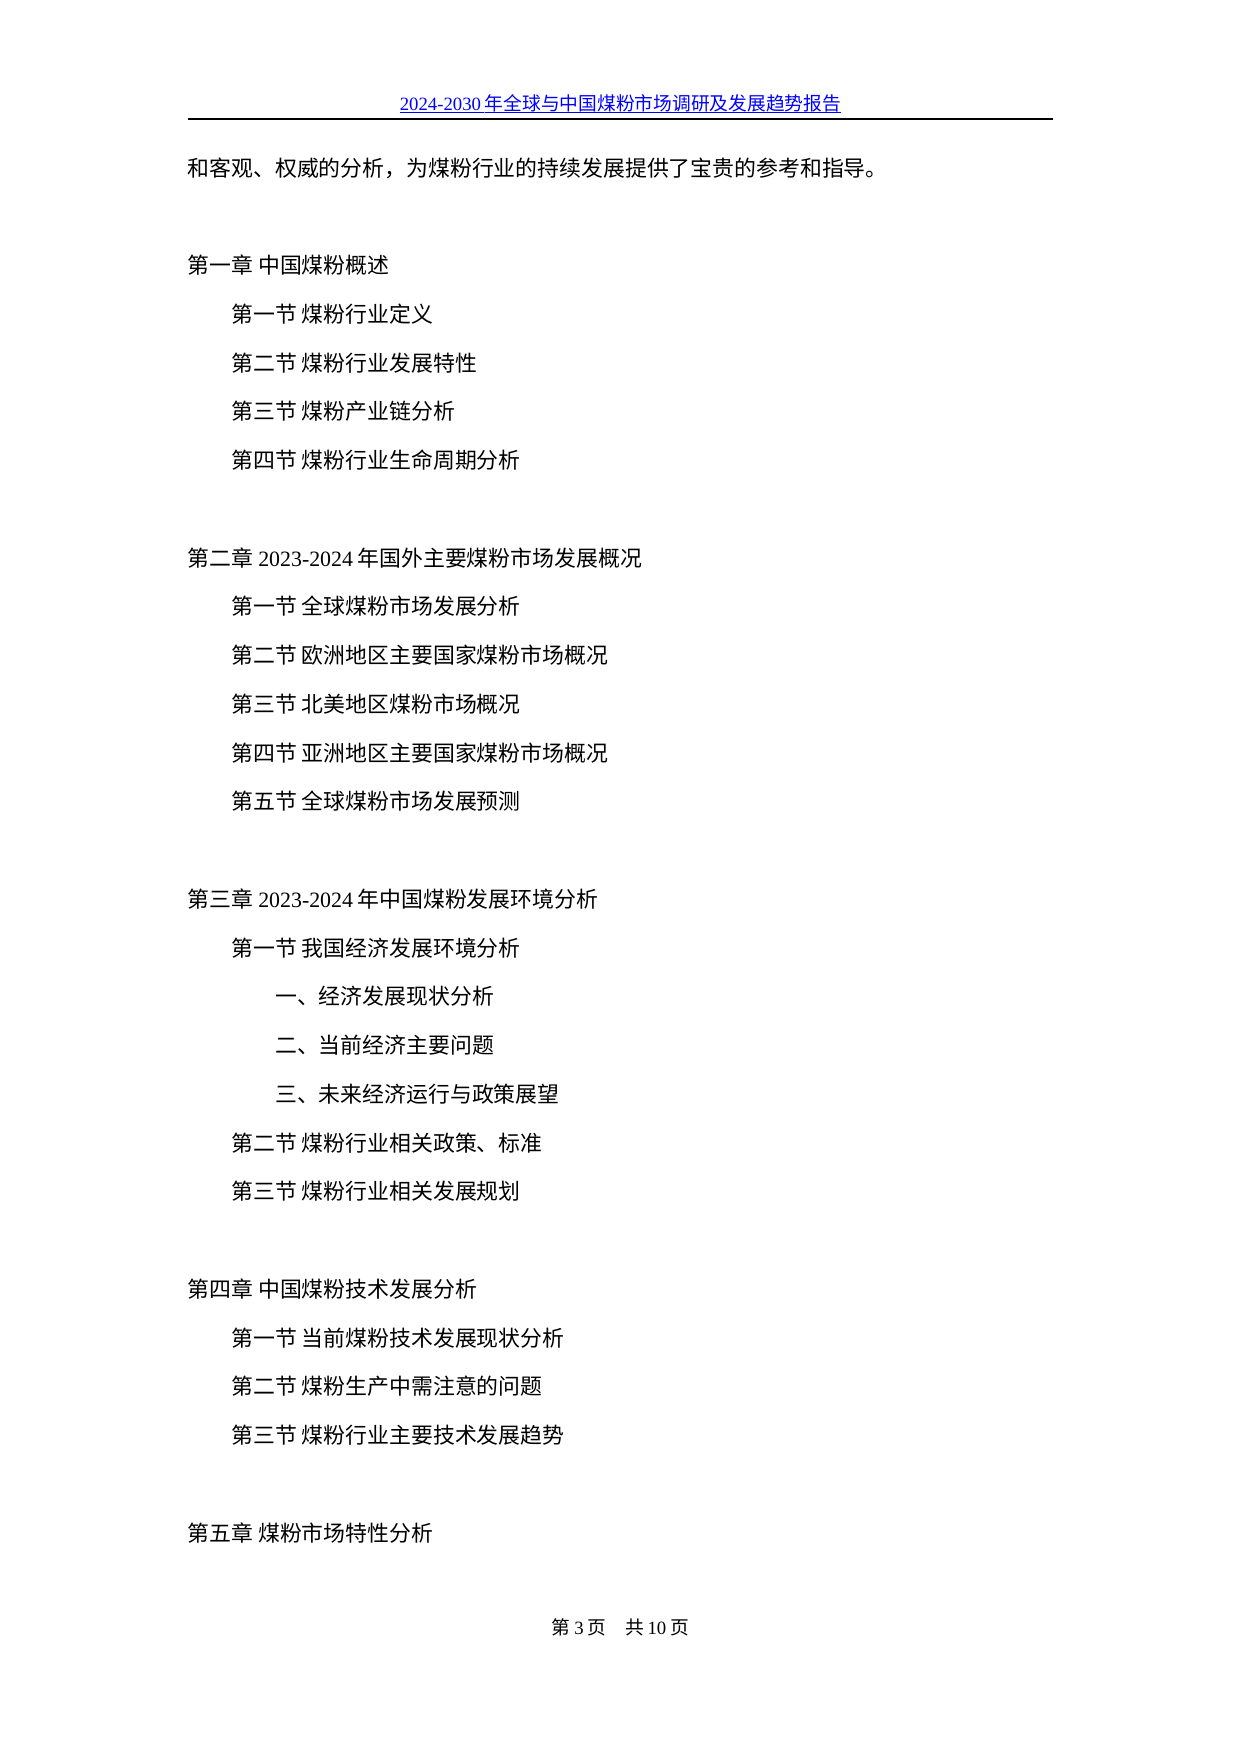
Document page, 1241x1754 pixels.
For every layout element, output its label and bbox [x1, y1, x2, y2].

text [187, 150, 1053, 1548]
